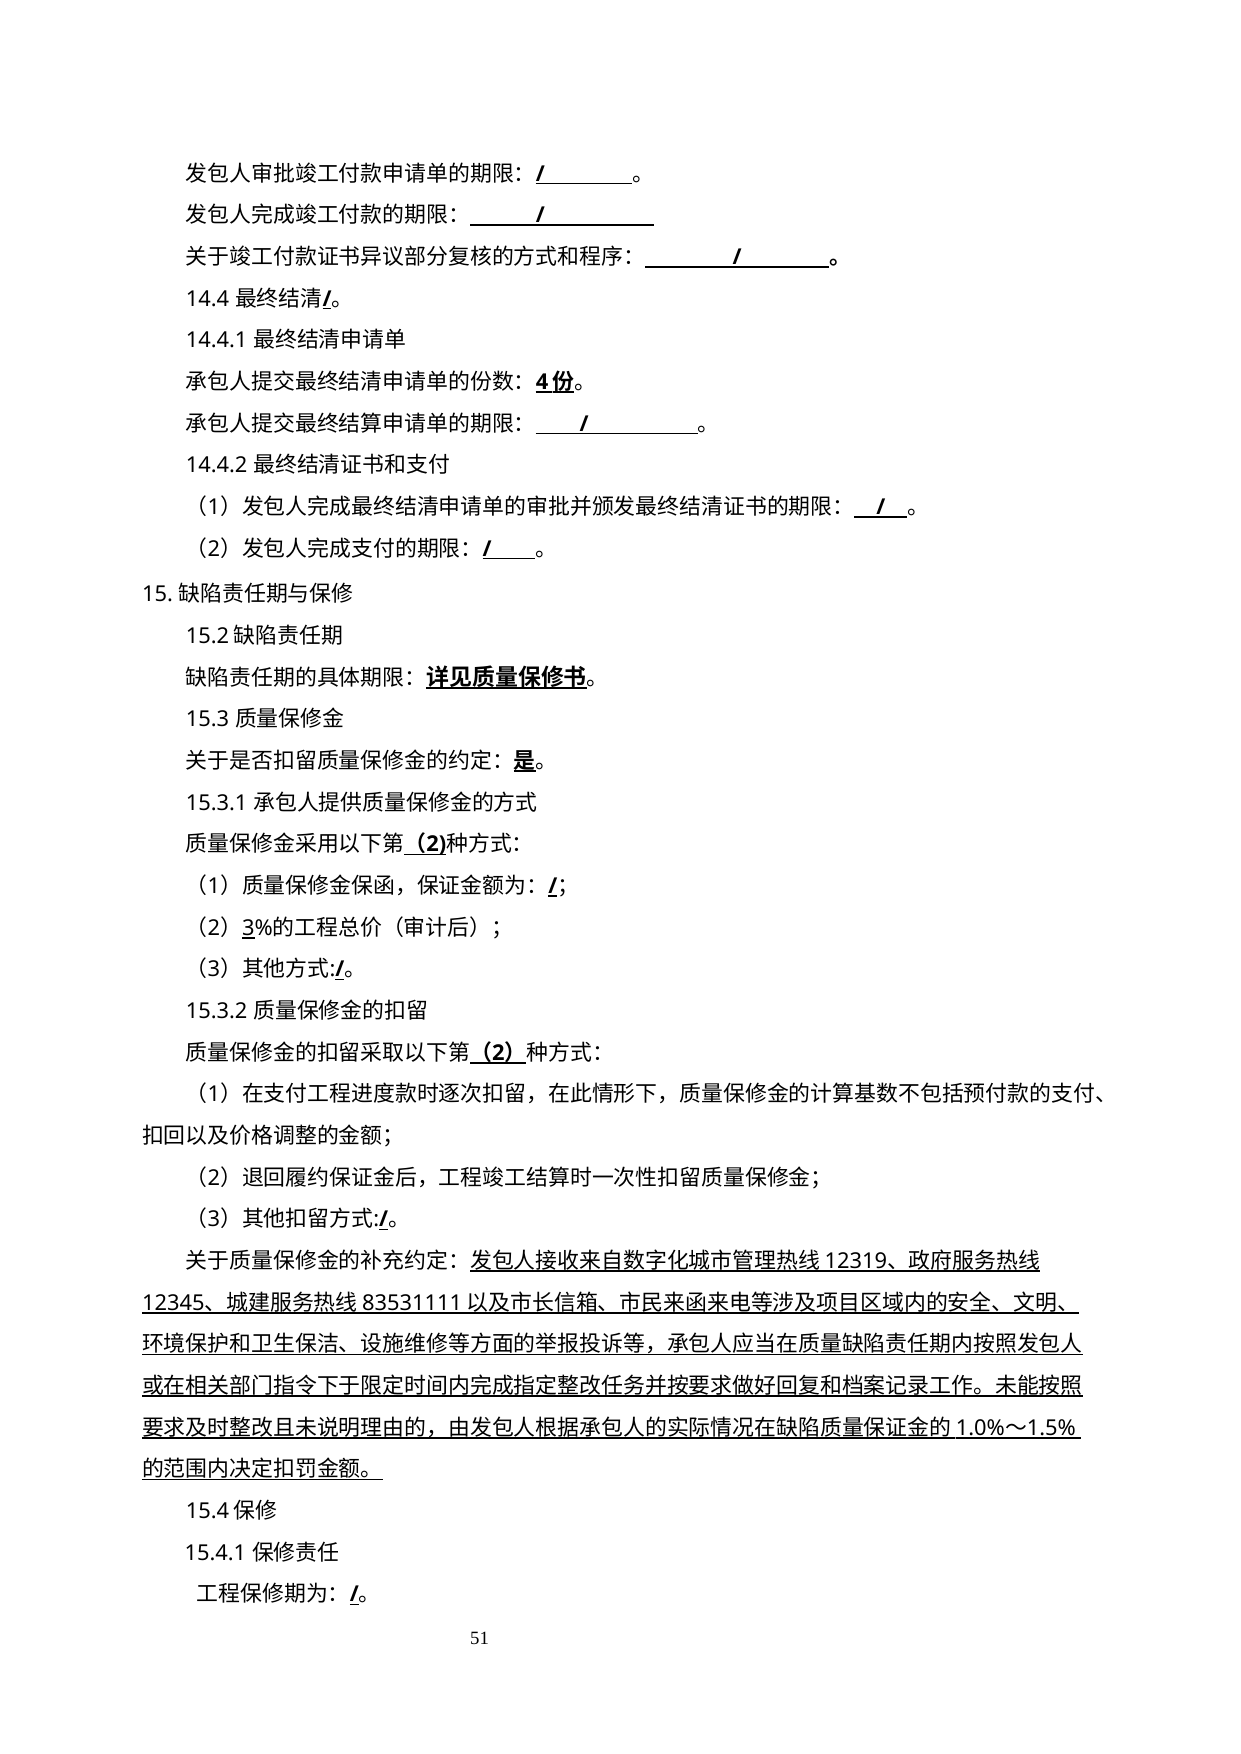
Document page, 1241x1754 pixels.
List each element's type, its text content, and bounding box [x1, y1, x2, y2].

text 关于质量保修金的补充约定：发包人接收来自数字化城市管理热线12319、政府服务热线12345、城建服务热线83531111以及市长信箱、市民来函来电等涉及项目区域内的安全、文明、环境保护和卫生保洁、设施维修等方面的举报投诉等，承包人应当在质量缺陷责任期内按照发包人或在相关部门指令下于限定时间内完成指定整改任务并按要求做好回复和档案记录工作。未能按照要求及时整改且未说明理由的，由发包人根据承包人的实际情况在缺陷质量保证金的1.0%～1.5% 的范围内决定扣罚金额。 [142, 1235, 1098, 1485]
text 14.4.1 最终结清申请单 [142, 314, 1098, 356]
text 关于是否扣留质量保修金的约定：是。 [142, 735, 1098, 777]
text （1）质量保修金保函，保证金额为：/； [142, 860, 1098, 902]
text 15.4.1 保修责任 [142, 1527, 1098, 1568]
text 承包人提交最终结清申请单的份数：4份。 [142, 356, 1098, 398]
text （3）其他扣留方式:/。 [142, 1193, 1098, 1235]
text （3）其他方式:/。 [142, 943, 1098, 985]
text 发包人审批竣工付款申请单的期限：/ 。 [142, 148, 1098, 189]
text （2）退回履约保证金后，工程竣工结算时一次性扣留质量保修金； [142, 1152, 1098, 1193]
text 承包人提交最终结算申请单的期限： / 。 [142, 398, 1098, 439]
text 质量保修金采用以下第（2)种方式： [142, 818, 1098, 860]
text （1）在支付工程进度款时逐次扣留，在此情形下，质量保修金的计算基数不包括预付款的支付、扣回以及价格调整的金额； [142, 1068, 1098, 1152]
text （2）发包人完成支付的期限：/ 。 [142, 523, 1098, 564]
text 15. 缺陷责任期与保修 [142, 564, 1098, 610]
text 14.4.2 最终结清证书和支付 [142, 439, 1098, 481]
text 15.4保修 [142, 1485, 1098, 1527]
text 关于竣工付款证书异议部分复核的方式和程序： / 。 [142, 231, 1098, 273]
text 14.4 最终结清/。 [142, 273, 1098, 314]
text 15.3.2 质量保修金的扣留 [142, 985, 1098, 1027]
text 质量保修金的扣留采取以下第（2）种方式： [142, 1027, 1098, 1068]
text 15.3 质量保修金 [142, 693, 1098, 735]
text （2）3%的工程总价（审计后）； [142, 902, 1098, 943]
text 发包人完成竣工付款的期限： / [142, 189, 1098, 231]
text （1）发包人完成最终结清申请单的审批并颁发最终结清证书的期限： / 。 [142, 481, 1098, 523]
text 15.3.1 承包人提供质量保修金的方式 [142, 777, 1098, 818]
text 工程保修期为：/。 [142, 1568, 1098, 1610]
text 15.2缺陷责任期 [142, 610, 1098, 652]
text 缺陷责任期的具体期限：详见质量保修书。 [142, 652, 1098, 693]
